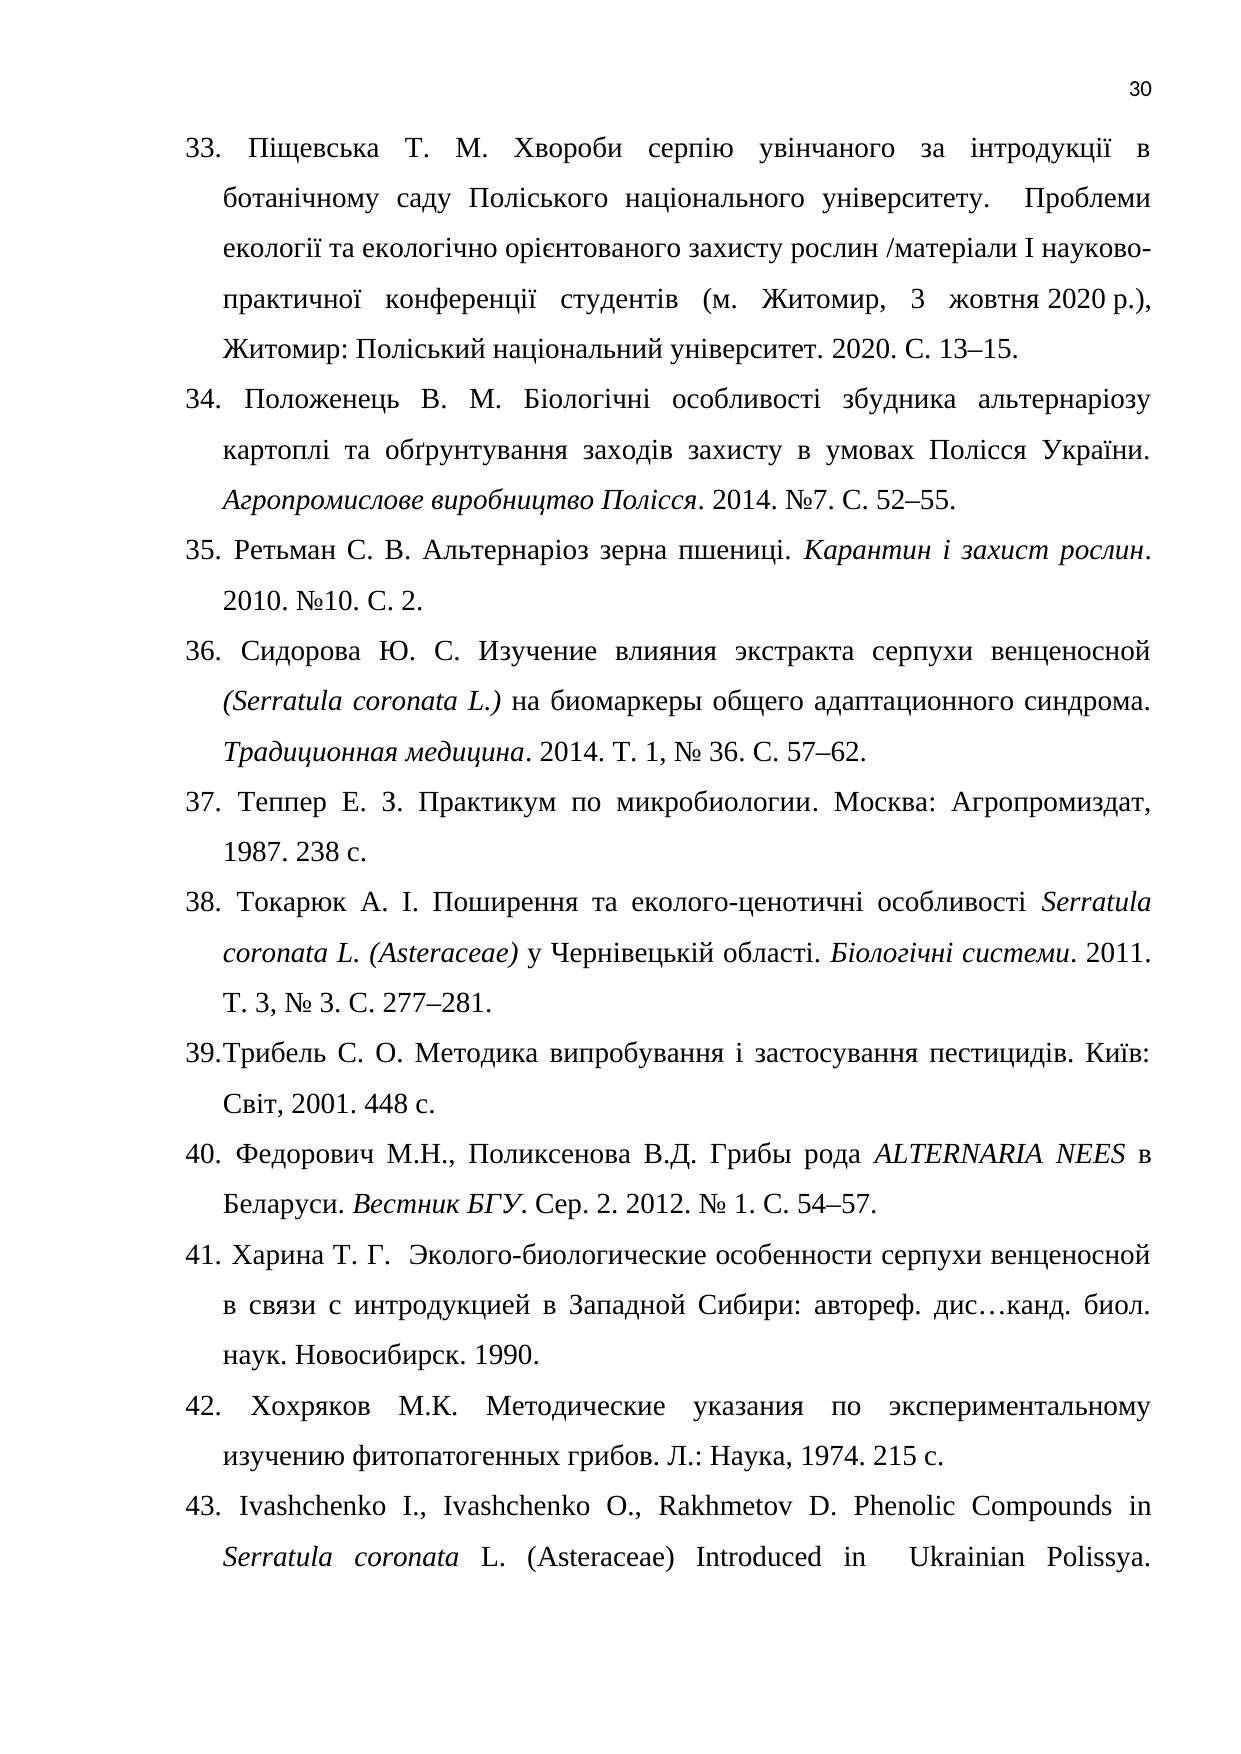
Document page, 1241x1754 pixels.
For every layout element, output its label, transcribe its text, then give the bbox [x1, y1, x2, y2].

list Хохряков М.К. Методические указания по экспериментальному изучению фитопатогенных грибов. Л.: Наука, 1974. 215 с. [185, 1388, 1152, 1472]
list Положенець В. М. Біологічні особливості збудника альтернаріозу картоплі та обґрунтування заходів захисту в умовах Полісся України. Агропромислове виробництво Полісся. 2014. №7. С. 52–55. [185, 381, 1152, 516]
list Федорович М.Н., Поликсенова В.Д. Грибы рода ALTERNARIA NEES в Беларуси. Вестник БГУ. Сер. 2. 2012. № 1. С. 54–57. [185, 1136, 1152, 1220]
list Токарюк А. І. Поширення та еколого-ценотичні особливості Serratula coronata L. (Asteraceae) у Чернівецькій області. Біологічні системи. 2011. Т. 3, № 3. С. 277–281. [185, 884, 1152, 1019]
list Теппер Е. З. Практикум по микробиологии. Москва: Агропромиздат, 1987. 238 с. [185, 784, 1152, 868]
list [185, 1488, 1152, 1572]
list Харина Т. Г. Эколого-биологические особенности серпухи венценосной в связи с интродукцией в Западной Сибири: автореф. дис…канд. биол. наук. Новосибирск. 1990. [185, 1237, 1152, 1371]
list Піщевська Т. М. Хвороби серпію увінчаного за інтродукції в ботанічному саду Поліського національного університету. Проблеми екології та екологічно орієнтованого захисту рослин /матеріали I науково-практичної конференції студентів (м. Житомир, 3 жовтня 2020 р.), Житомир: Поліський національний університет. 2020. С. 13–15. [185, 130, 1152, 365]
list Сидорова Ю. С. Изучение влияния экстракта серпухи венценосной (Serratula coronata L.) на биомаркеры общего адаптационного синдрома. Традиционная медицина. 2014. Т. 1, № 36. С. 57–62. [185, 633, 1152, 767]
list Ретьман С. В. Альтернаріоз зерна пшениці. Карантин і захист рослин. 2010. №10. С. 2. [185, 532, 1152, 616]
list Трибель С. О. Методика випробування і застосування пестицидів. Київ: Світ, 2001. 448 с. [185, 1036, 1152, 1119]
